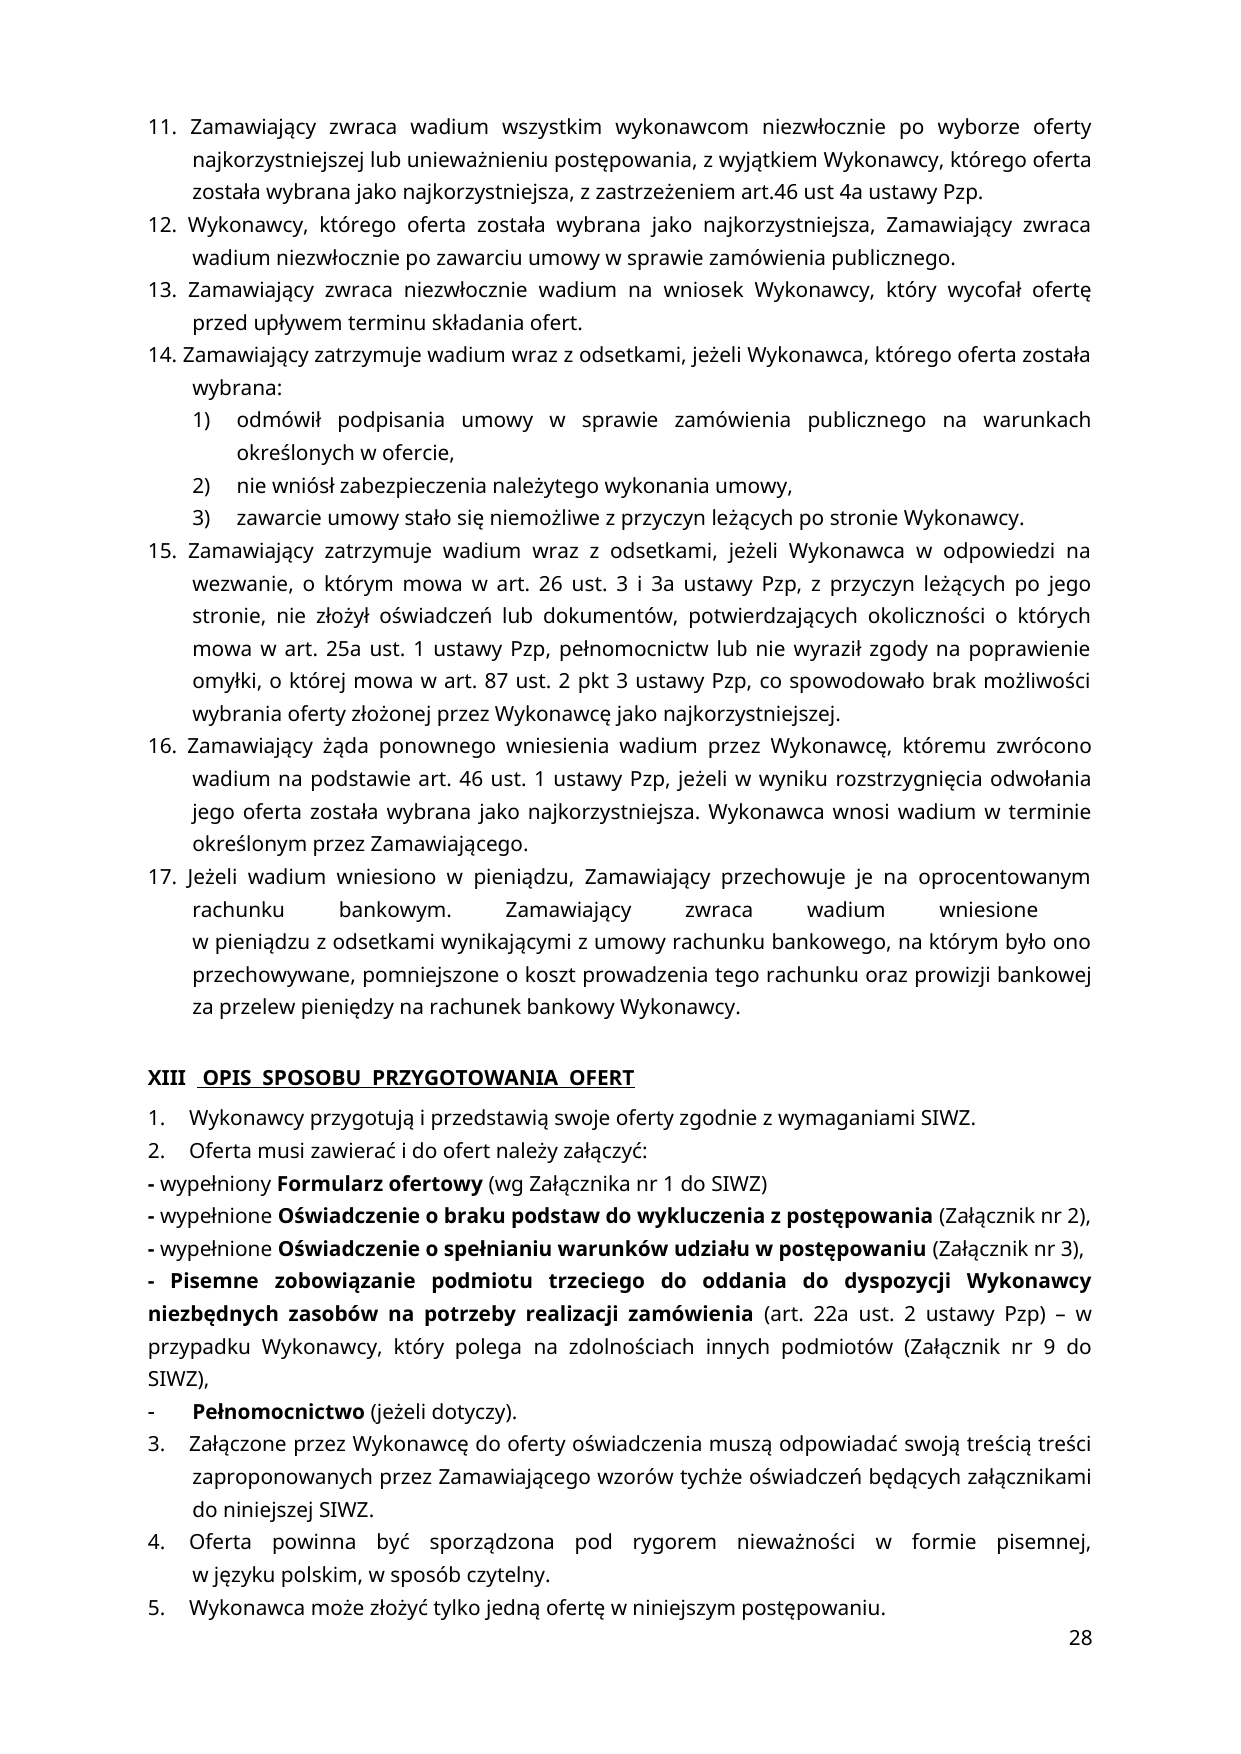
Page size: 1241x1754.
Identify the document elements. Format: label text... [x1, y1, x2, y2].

list Pełnomocnictwo (jeżeli dotyczy). [148, 1397, 1092, 1425]
text - Pisemne zobowiązanie podmiotu trzeciego do oddania do dyspozycji Wykonawcy niezbędnych zasobów na potrzeby realizacji zamówienia (art. 22a ust. 2 ustawy Pzp) – w przypadku Wykonawcy, który polega na zdolnościach innych podmiotów (Załącznik nr 9 do SIWZ), [148, 1267, 1092, 1393]
text 11. Zamawiający zwraca wadium wszystkim wykonawcom niezwłocznie po wyborze oferty najkorzystniejszej lub unieważnieniu postępowania, z wyjątkiem Wykonawcy, którego oferta została wybrana jako najkorzystniejsza, z zastrzeżeniem art.46 ust 4a ustawy Pzp. [148, 112, 1092, 206]
list Załączone przez Wykonawcę do oferty oświadczenia muszą odpowiadać swoją treścią treści zaproponowanych przez Zamawiającego wzorów tychże oświadczeń będących załącznikami do niniejszej SIWZ. [148, 1429, 1092, 1523]
list Wykonawca może złożyć tylko jedną ofertę w niniejszym postępowaniu. [148, 1593, 1092, 1621]
list Oferta powinna być sporządzona pod rygorem nieważności w formie pisemnej, w języku polskim, w sposób czytelny. [148, 1527, 1092, 1588]
list Oferta musi zawierać i do ofert należy załączyć: [148, 1136, 1092, 1164]
text 14. Zamawiający zatrzymuje wadium wraz z odsetkami, jeżeli Wykonawca, którego oferta została wybrana: [148, 340, 1092, 401]
text - wypełniony Formularz ofertowy (wg Załącznika nr 1 do SIWZ) [148, 1169, 1092, 1197]
list nie wniósł zabezpieczenia należytego wykonania umowy, [192, 471, 1092, 499]
text 13. Zamawiający zwraca niezwłocznie wadium na wniosek Wykonawcy, który wycofał ofertę przed upływem terminu składania ofert. [148, 275, 1092, 336]
text - wypełnione Oświadczenie o spełnianiu warunków udziału w postępowaniu (Załącznik nr 3), [148, 1234, 1092, 1262]
text 15. Zamawiający zatrzymuje wadium wraz z odsetkami, jeżeli Wykonawca w odpowiedzi na wezwanie, o którym mowa w art. 26 ust. 3 i 3a ustawy Pzp, z przyczyn leżących po jego stronie, nie złożył oświadczeń lub dokumentów, potwierdzających okoliczności o których mowa w art. 25a ust. 1 ustawy Pzp, pełnomocnictw lub nie wyraził zgody na poprawienie omyłki, o której mowa w art. 87 ust. 2 pkt 3 ustawy Pzp, co spowodowało brak możliwości wybrania oferty złożonej przez Wykonawcę jako najkorzystniejszej. [148, 536, 1092, 727]
list zawarcie umowy stało się niemożliwe z przyczyn leżących po stronie Wykonawcy. [192, 503, 1092, 532]
list odmówił podpisania umowy w sprawie zamówienia publicznego na warunkach określonych w ofercie, [192, 406, 1092, 467]
text 12. Wykonawcy, którego oferta została wybrana jako najkorzystniejsza, Zamawiający zwraca wadium niezwłocznie po zawarciu umowy w sprawie zamówienia publicznego. [148, 210, 1092, 271]
text 16. Zamawiający żąda ponownego wniesienia wadium przez Wykonawcę, któremu zwrócono wadium na podstawie art. 46 ust. 1 ustawy Pzp, jeżeli w wyniku rozstrzygnięcia odwołania jego oferta została wybrana jako najkorzystniejsza. Wykonawca wnosi wadium w terminie określonym przez Zamawiającego. [148, 732, 1092, 858]
text 17. Jeżeli wadium wniesiono w pieniądzu, Zamawiający przechowuje je na oprocentowanym rachunku bankowym. Zamawiający zwraca wadium wniesione w pieniądzu z odsetkami wynikającymi z umowy rachunku bankowego, na którym było ono przechowywane, pomniejszone o koszt prowadzenia tego rachunku oraz prowizji bankowej za przelew pieniędzy na rachunek bankowy Wykonawcy. [148, 862, 1092, 1021]
list Wykonawcy przygotują i przedstawią swoje oferty zgodnie z wymaganiami SIWZ. [148, 1103, 1092, 1132]
subtitle XIII OPIS SPOSOBU PRZYGOTOWANIA OFERT [148, 1063, 1122, 1091]
text - wypełnione Oświadczenie o braku podstaw do wykluczenia z postępowania (Załącznik nr 2), [148, 1201, 1092, 1230]
